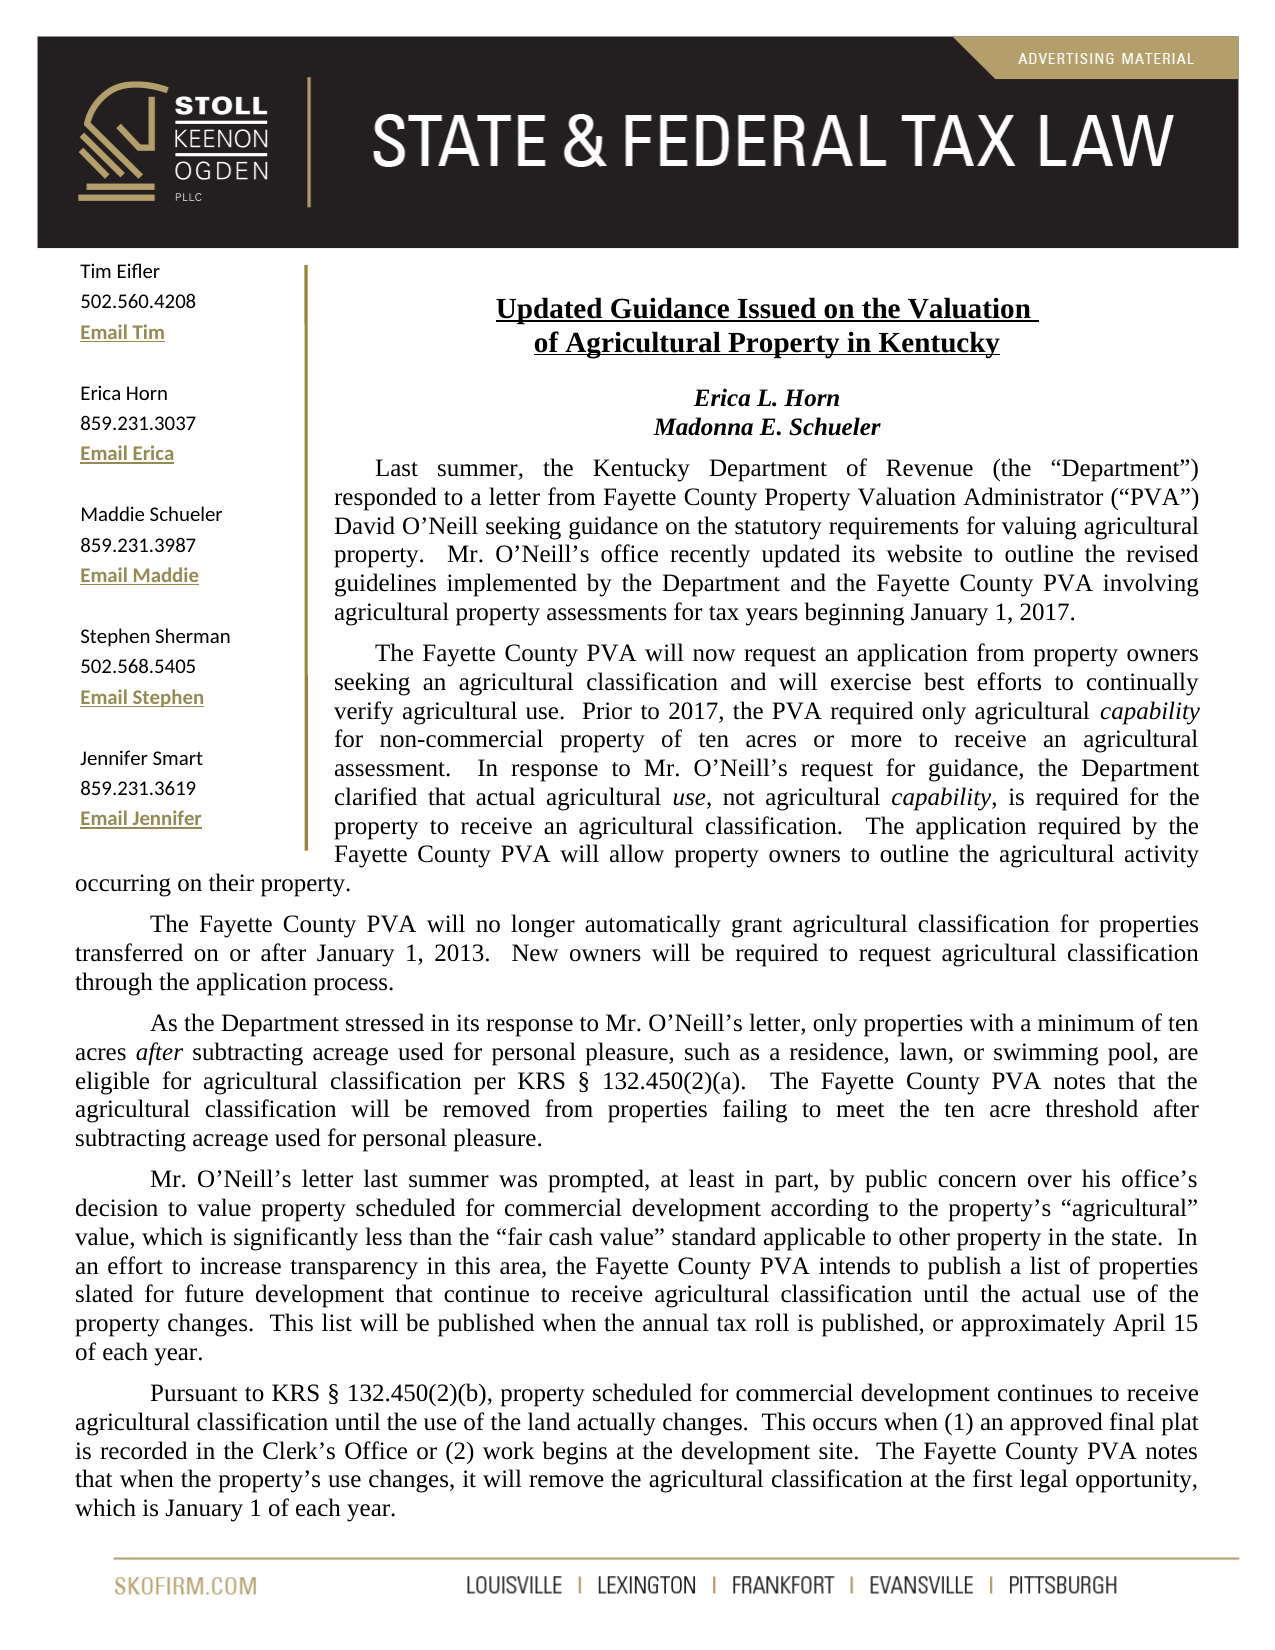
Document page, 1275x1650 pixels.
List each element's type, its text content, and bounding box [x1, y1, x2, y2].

text Erica L. Horn [75, 383, 304, 412]
text Erica L. Horn [308, 383, 1200, 412]
text As the Department stressed in its response to Mr. O’Neill’s letter, only properties with a minimum of ten acres after subtracting acreage used for personal pleasure, such as a residence, lawn, or swimming pool, are eligible for agricultural classification per KRS § 132.450(2)(a). The Fayette County PVA notes that the agricultural classification will be removed from properties failing to meet the ten acre threshold after subtracting acreage used for personal pleasure. [75, 1008, 1200, 1152]
text Mr. O’Neill’s letter last summer was prompted, at least in part, by public concern over his office’s decision to value property scheduled for commercial development according to the property’s “agricultural” value, which is significantly less than the “fair cash value” standard applicable to other property in the state. In an effort to increase transparency in this area, the Fayette County PVA intends to publish a list of properties slated for future development that continue to receive agricultural classification until the actual use of the property changes. This list will be published when the annual tax roll is published, or approximately April 15 of each year. [75, 1164, 1200, 1366]
text The Fayette County PVA will now request an application from property owners seeking an agricultural classification and will exercise best efforts to continually verify agricultural use. Prior to 2017, the PVA required only agricultural capability for non-commercial property of ten acres or more to receive an agricultural assessment. In response to Mr. O’Neill’s request for guidance, the Department clarified that actual agricultural use, not agricultural capability, is required for the property to receive an agricultural classification. The application required by the Fayette County PVA will allow property owners to outline the agricultural activity occurring on their property. [75, 638, 1200, 897]
text The Fayette County PVA will no longer automatically grant agricultural classification for properties transferred on or after January 1, 2013. New owners will be required to request agricultural classification through the application process. [75, 909, 1200, 996]
picture [0, 0, 1275, 249]
text Madonna E. Schueler [75, 412, 304, 441]
text Madonna E. Schueler [308, 412, 1200, 441]
text Last summer, the Kentucky Department of Revenue (the “Department”) responded to a letter from Fayette County Property Valuation Administrator (“PVA”) David O’Neill seeking guidance on the statutory requirements for valuing agricultural property. Mr. O’Neill’s office recently updated its website to outline the revised guidelines implemented by the Department and the Fayette County PVA involving agricultural property assessments for tax years beginning January 1, 2017. [308, 453, 1200, 626]
text Pursuant to KRS § 132.450(2)(b), property scheduled for commercial development continues to receive agricultural classification until the use of the land actually changes. This occurs when (1) an approved final plat is recorded in the Clerk’s Office or (2) work begins at the development site. The Fayette County PVA notes that when the property’s use changes, it will remove the agricultural classification at the first legal opportunity, which is January 1 of each year. [75, 1378, 1200, 1522]
picture [37, 1550, 1275, 1648]
text Updated Guidance Issued on the Valuation of Agricultural Property in Kentucky [75, 249, 1200, 358]
text Last summer, the Kentucky Department of Revenue (the “Department”) responded to a letter from Fayette County Property Valuation Administrator (“PVA”) David O’Neill seeking guidance on the statutory requirements for valuing agricultural property. Mr. O’Neill’s office recently updated its website to outline the revised guidelines implemented by the Department and the Fayette County PVA involving agricultural property assessments for tax years beginning January 1, 2017. [75, 453, 304, 626]
